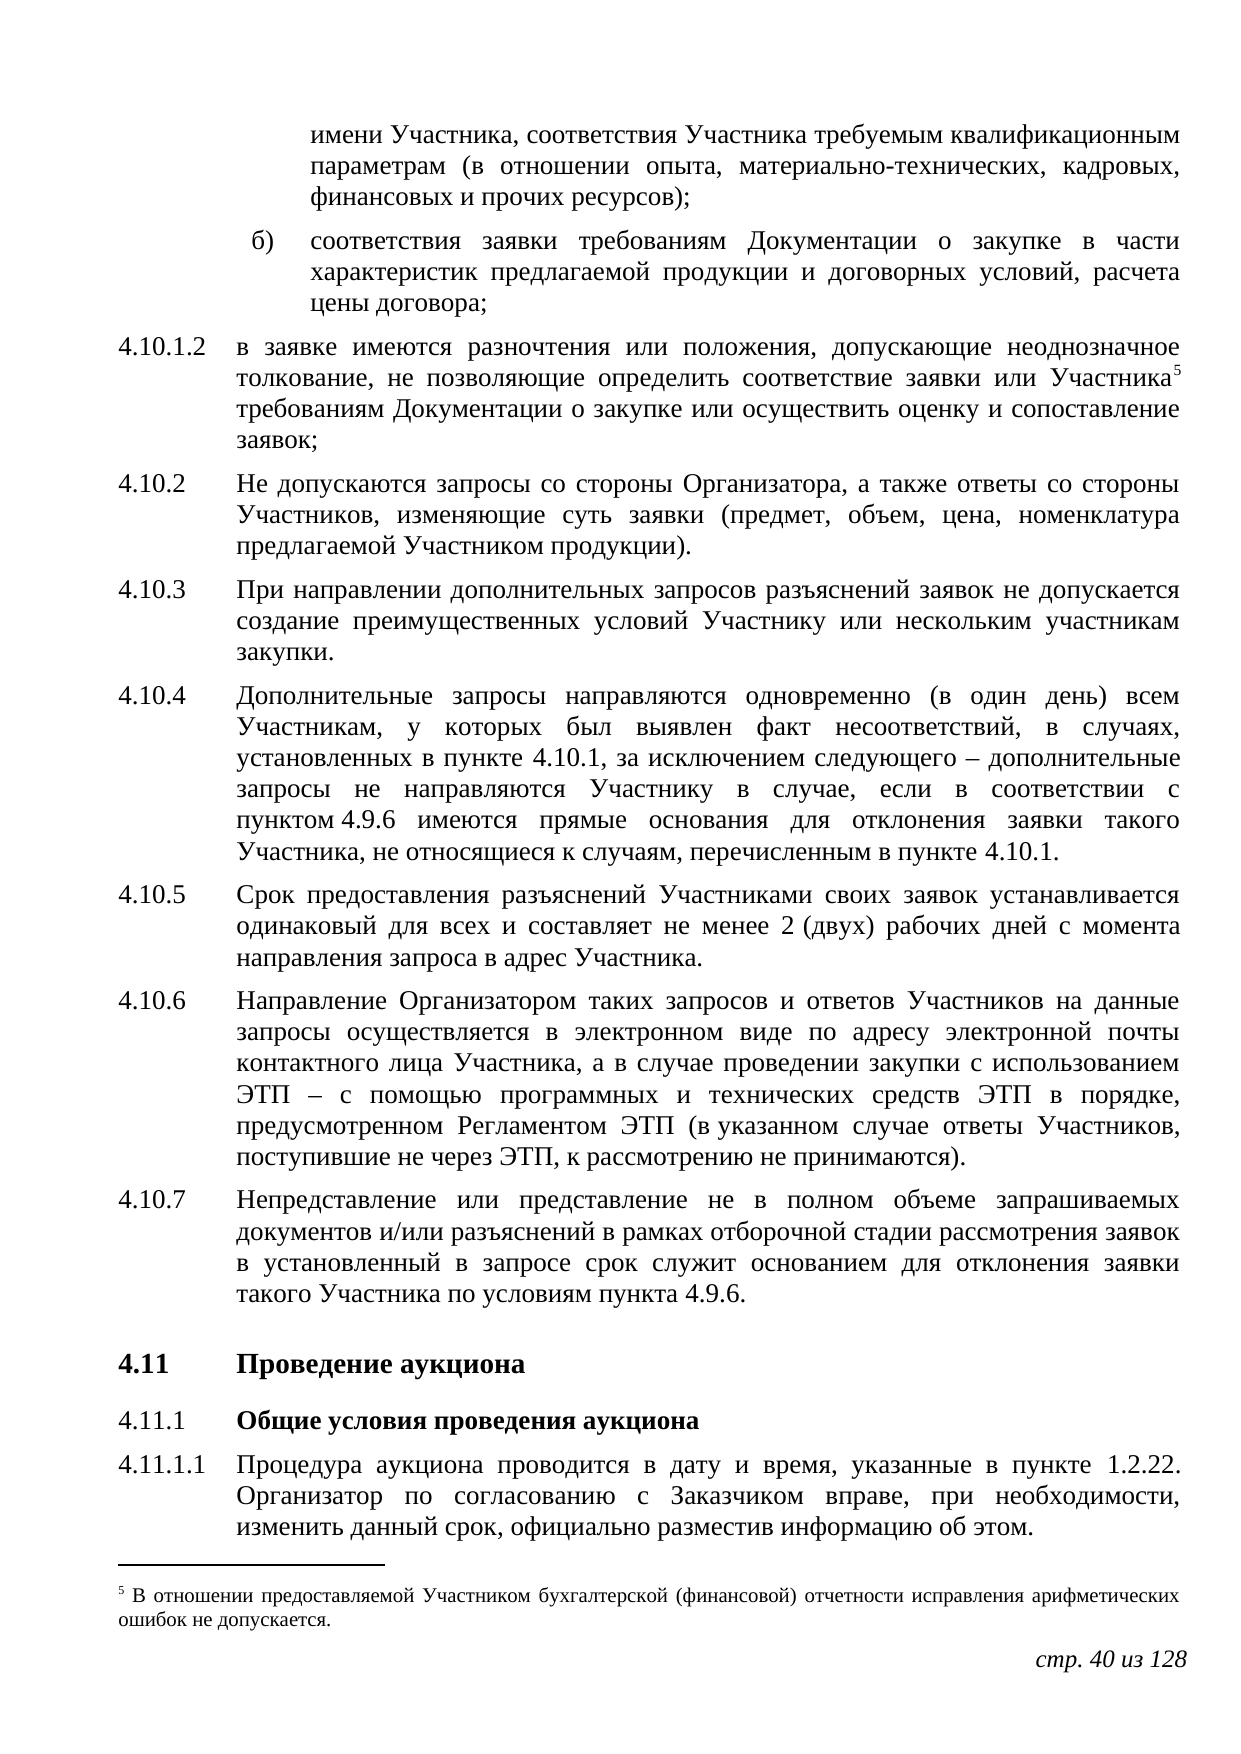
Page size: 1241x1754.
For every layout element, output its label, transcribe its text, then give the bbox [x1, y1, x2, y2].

text Общие условия проведения аукциона [118, 1404, 1181, 1435]
text Направление Организатором таких запросов и ответов Участников на данные запросы осуществляется в электронном виде по адресу электронной почты контактного лица Участника, а в случае проведении закупки с использованием ЭТП – с помощью программных и технических средств ЭТП в порядке, предусмотренном Регламентом ЭТП (в указанном случае ответы Участников, поступившие не через ЭТП, к рассмотрению не принимаются). [118, 984, 1181, 1171]
text Дополнительные запросы направляются одновременно (в один день) всем Участникам, у которых был выявлен факт несоответствий, в случаях, установленных в пункте 4.10.1, за исключением следующего – дополнительные запросы не направляются Участнику в случае, если в соответствии с пунктом 4.9.6 имеются прямые основания для отклонения заявки такого Участника, не относящиеся к случаям, перечисленным в пункте 4.10.1. [118, 679, 1181, 866]
list в заявке имеются разночтения или положения, допускающие неоднозначное толкование, не позволяющие определить соответствие заявки или Участника требованиям Документации о закупке или осуществить оценку и сопоставление заявок; [118, 330, 1181, 454]
text Процедура аукциона проводится в дату и время, указанные в пункте 1.2.22. Организатор по согласованию с Заказчиком вправе, при необходимости, изменить данный срок, официально разместив информацию об этом. [118, 1448, 1181, 1541]
text соответствия заявки требованиям Документации о закупке в части характеристик предлагаемой продукции и договорных условий, расчета цены договора; [251, 224, 1181, 317]
text При направлении дополнительных запросов разъяснений заявок не допускается создание преимущественных условий Участнику или нескольким участникам закупки. [118, 573, 1181, 666]
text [251, 118, 1181, 212]
text Срок предоставления разъяснений Участниками своих заявок устанавливается одинаковый для всех и составляет не менее 2 (двух) рабочих дней с момента направления запроса в адрес Участника. [118, 878, 1181, 972]
text Непредставление или представление не в полном объеме запрашиваемых документов и/или разъяснений в рамках отборочной стадии рассмотрения заявок в установленный в запросе срок служит основанием для отклонения заявки такого Участника по условиям пункта 4.9.6. [118, 1184, 1181, 1308]
subtitle Проведение аукциона [118, 1346, 1181, 1379]
text Не допускаются запросы со стороны Организатора, а также ответы со стороны Участников, изменяющие суть заявки (предмет, объем, цена, номенклатура предлагаемой Участником продукции). [118, 467, 1181, 561]
